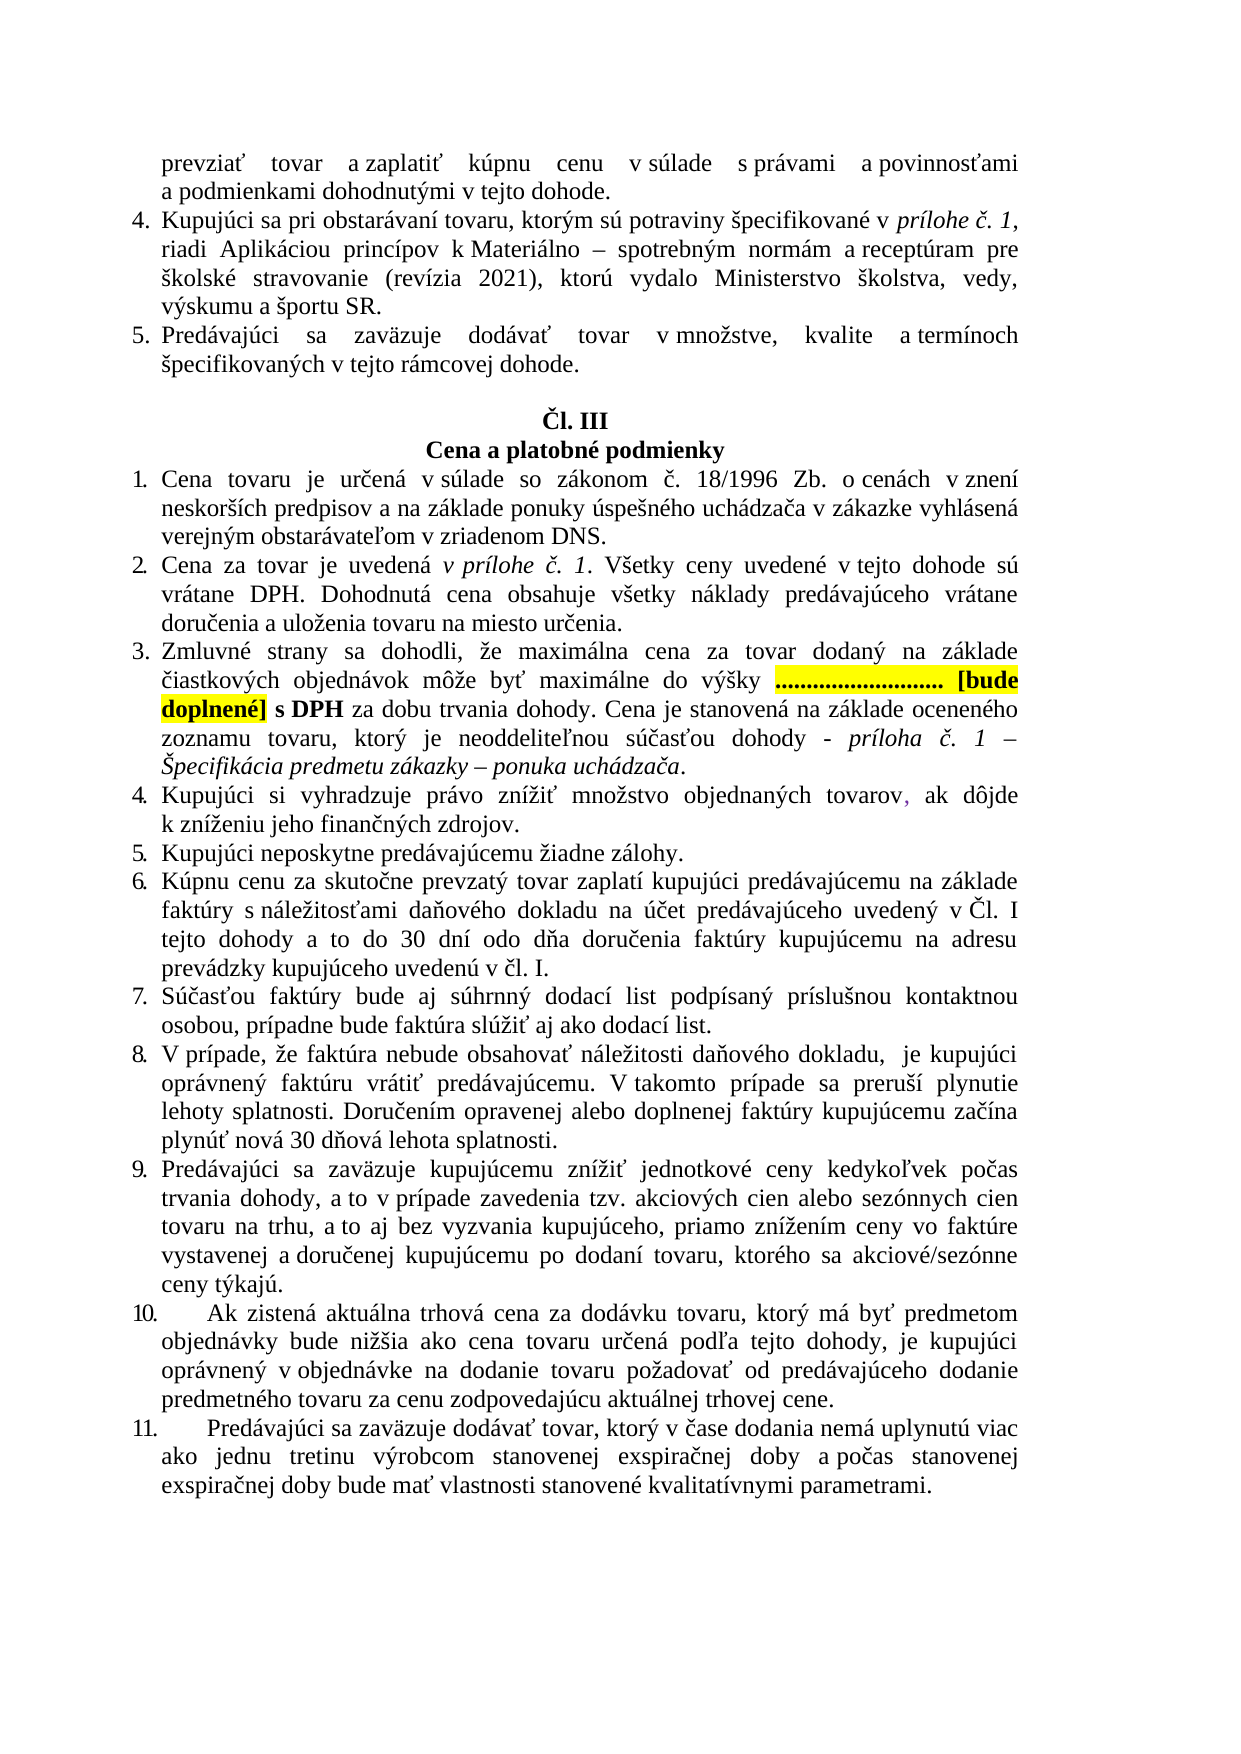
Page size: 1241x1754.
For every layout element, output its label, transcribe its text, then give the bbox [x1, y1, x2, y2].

list Predávajúci sa zaväzuje dodávať tovar, ktorý v čase dodania nemá uplynutú viac ako jednu tretinu výrobcom stanovenej exspiračnej doby a počas stanovenej exspiračnej doby bude mať vlastnosti stanovené kvalitatívnymi parametrami. [132, 1413, 1018, 1499]
list Kupujúci sa pri obstarávaní tovaru, ktorým sú potraviny špecifikované v prílohe č. 1, riadi Aplikáciou princípov k Materiálno – spotrebným normám a receptúram pre školské stravovanie (revízia 2021), ktorú vydalo Ministerstvo školstva, vedy, výskumu a športu SR. [132, 205, 1018, 320]
list V prípade, že faktúra nebude obsahovať náležitosti daňového dokladu, je kupujúci oprávnený faktúru vrátiť predávajúcemu. V takomto prípade sa preruší plynutie lehoty splatnosti. Doručením opravenej alebo doplnenej faktúry kupujúcemu začína plynúť nová 30 dňová lehota splatnosti. [132, 1039, 1018, 1154]
list 5. Predávajúci sa zaväzuje dodávať tovar v množstve, kvalite a termínoch špecifikovaných v tejto rámcovej dohode. [132, 320, 1018, 378]
list Kupujúci si vyhradzuje právo znížiť množstvo objednaných tovarov, ak dôjde k zníženiu jeho finančných zdrojov. [132, 780, 1018, 838]
list Súčasťou faktúry bude aj súhrnný dodací list podpísaný príslušnou kontaktnou osobou, prípadne bude faktúra slúžiť aj ako dodací list. [132, 981, 1018, 1039]
list Kupujúci neposkytne predávajúcemu žiadne zálohy. [132, 838, 1018, 866]
list Kúpnu cenu za skutočne prevzatý tovar zaplatí kupujúci predávajúcemu na základe faktúry s náležitosťami daňového dokladu na účet predávajúceho uvedený v Čl. I tejto dohody a to do 30 dní odo dňa doručenia faktúry kupujúcemu na adresu prevádzky kupujúceho uvedenú v čl. I. [132, 866, 1018, 981]
list Predávajúci sa zaväzuje kupujúcemu znížiť jednotkové ceny kedykoľvek počas trvania dohody, a to v prípade zavedenia tzv. akciových cien alebo sezónnych cien tovaru na trhu, a to aj bez vyzvania kupujúceho, priamo znížením ceny vo faktúre vystavenej a doručenej kupujúcemu po dodaní tovaru, ktorého sa akciové/sezónne ceny týkajú. [132, 1154, 1018, 1298]
text Čl. III [132, 406, 1018, 435]
list Zmluvné strany sa dohodli, že maximálna cena za tovar dodaný na základe čiastkových objednávok môže byť maximálne do výšky ........................... [bude doplnené] s DPH za dobu trvania dohody. Cena je stanovená na základe oceneného zoznamu tovaru, ktorý je neoddeliteľnou súčasťou dohody - príloha č. 1 – Špecifikácia predmetu zákazky – ponuka uchádzača. [132, 636, 1018, 780]
list Ak zistená aktuálna trhová cena za dodávku tovaru, ktorý má byť predmetom objednávky bude nižšia ako cena tovaru určená podľa tejto dohody, je kupujúci oprávnený v objednávke na dodanie tovaru požadovať od predávajúceho dodanie predmetného tovaru za cenu zodpovedajúcu aktuálnej trhovej cene. [132, 1298, 1018, 1413]
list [132, 148, 1018, 205]
text Cena a platobné podmienky [132, 435, 1018, 464]
list Cena tovaru je určená v súlade so zákonom č. 18/1996 Zb. o cenách v znení neskorších predpisov a na základe ponuky úspešného uchádzača v zákazke vyhlásená verejným obstarávateľom v zriadenom DNS. [132, 464, 1018, 550]
list Cena za tovar je uvedená v prílohe č. 1. Všetky ceny uvedené v tejto dohode sú vrátane DPH. Dohodnutá cena obsahuje všetky náklady predávajúceho vrátane doručenia a uloženia tovaru na miesto určenia. [132, 550, 1018, 636]
